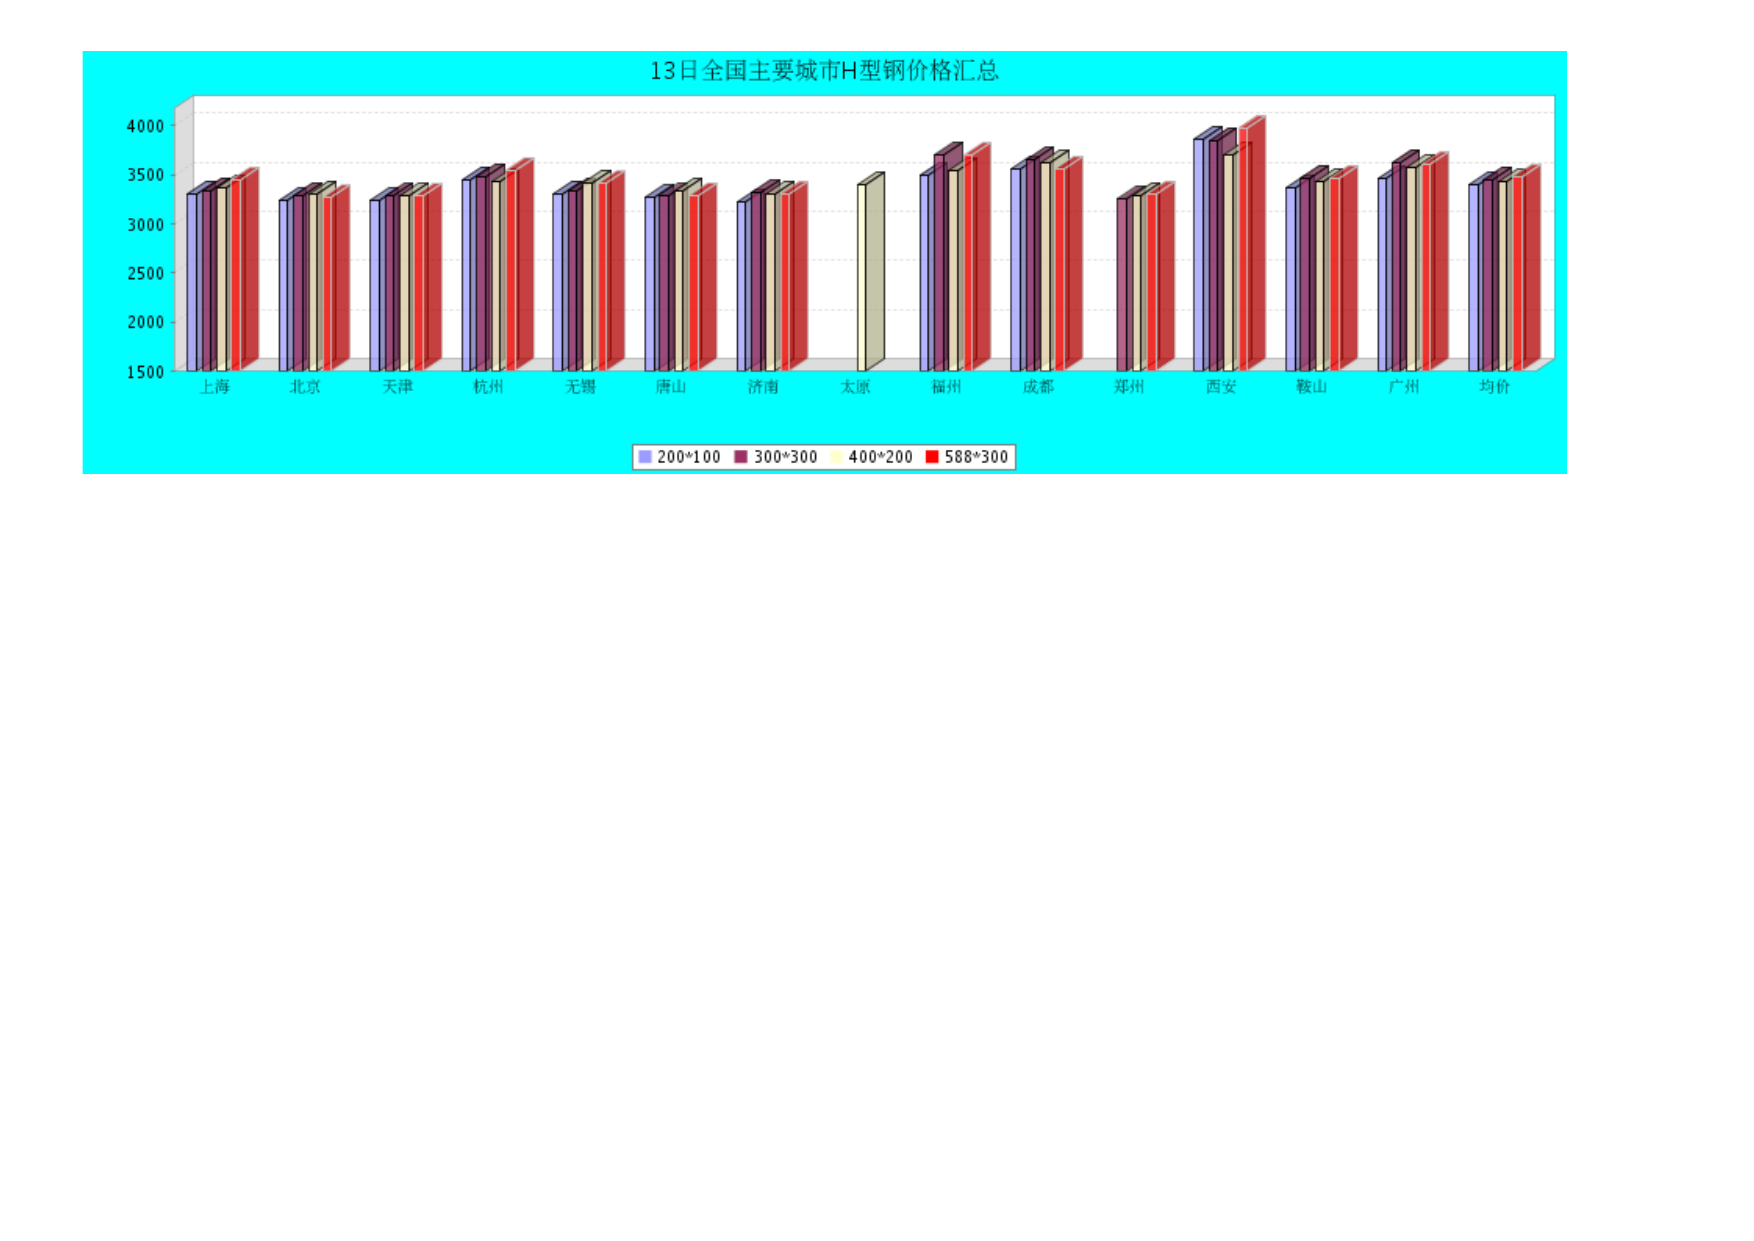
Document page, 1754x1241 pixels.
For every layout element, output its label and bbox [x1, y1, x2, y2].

picture [82, 51, 1567, 474]
